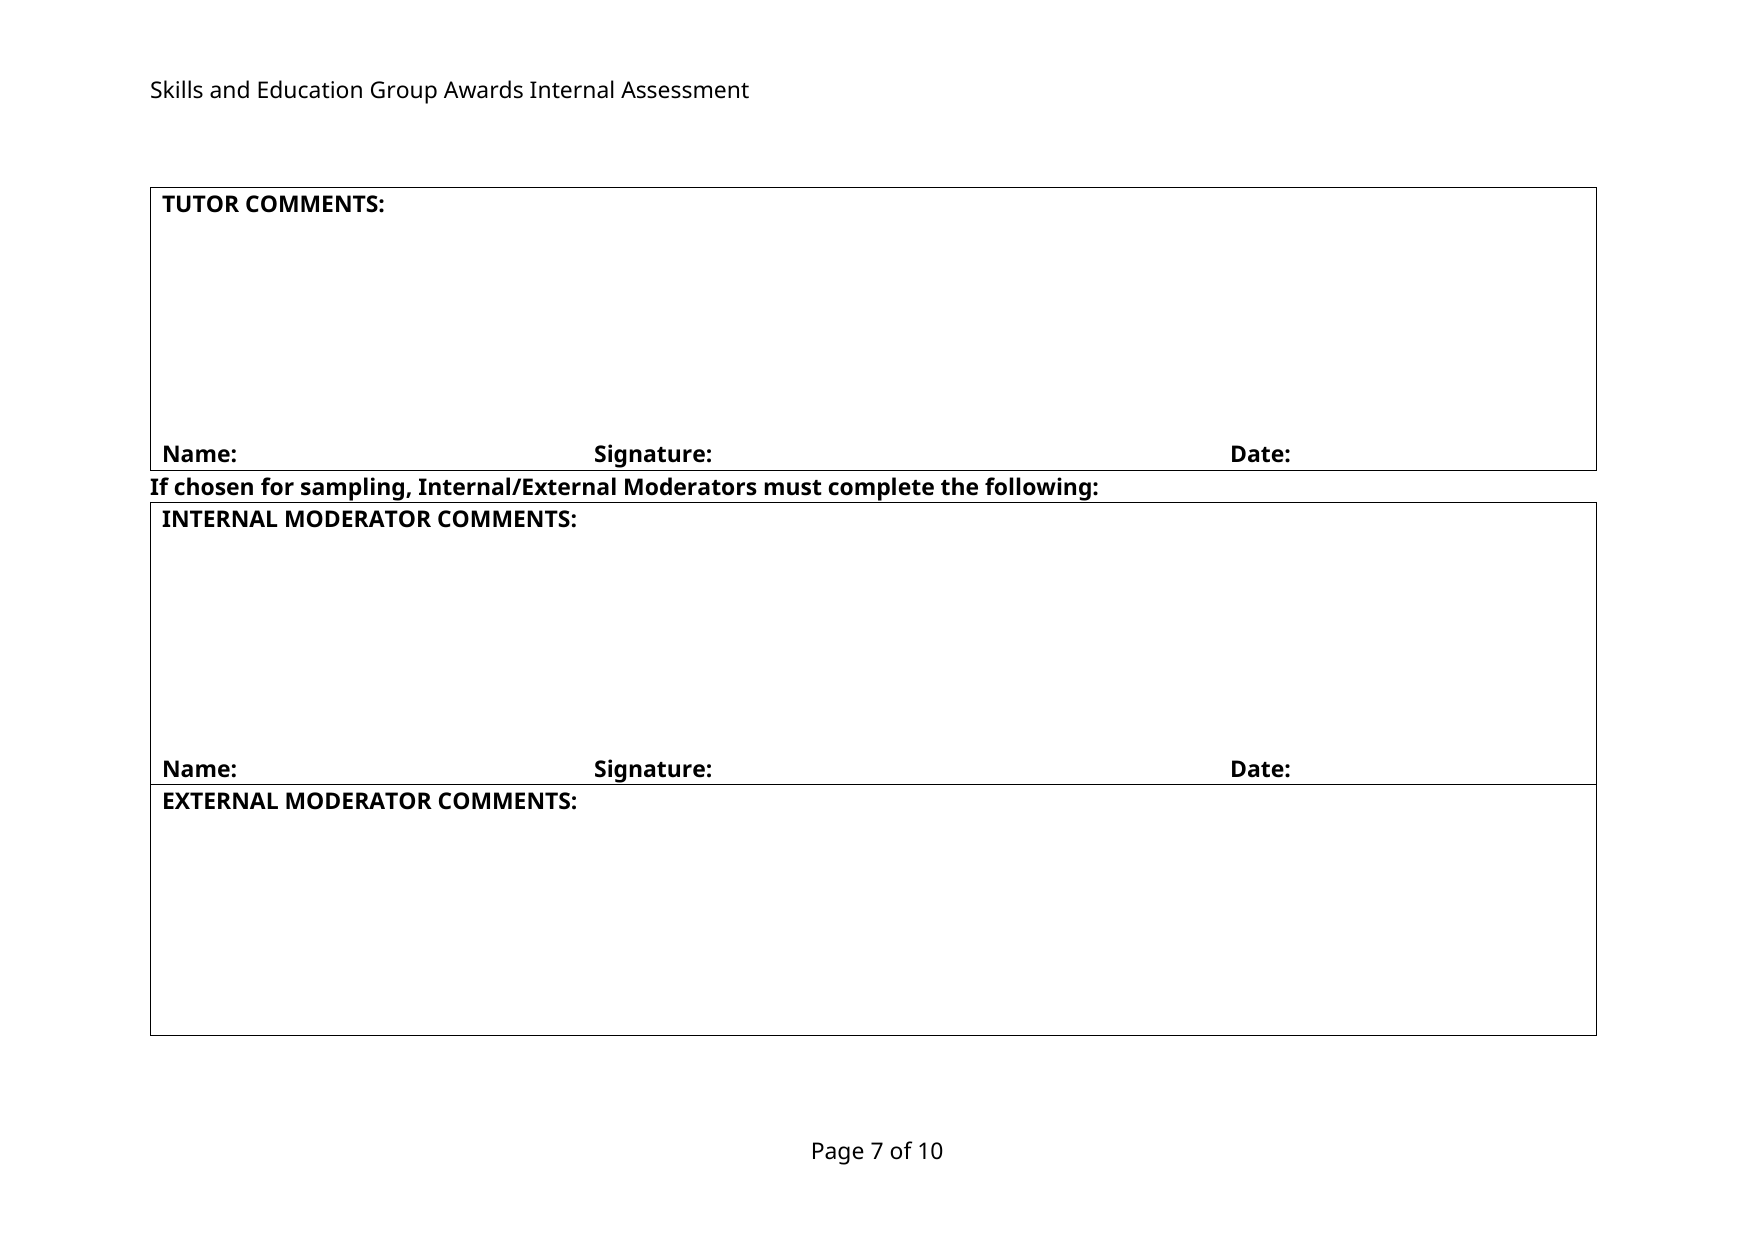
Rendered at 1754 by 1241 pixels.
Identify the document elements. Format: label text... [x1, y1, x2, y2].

table_header INTERNAL MODERATOR COMMENTS: Name: Signature: Date: [151, 503, 1596, 784]
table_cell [151, 785, 1596, 1035]
subtitle If chosen for sampling, Internal/External Moderators must complete the following: [150, 471, 1604, 502]
table_header TUTOR COMMENTS: Name: Signature: Date: [151, 188, 1596, 469]
